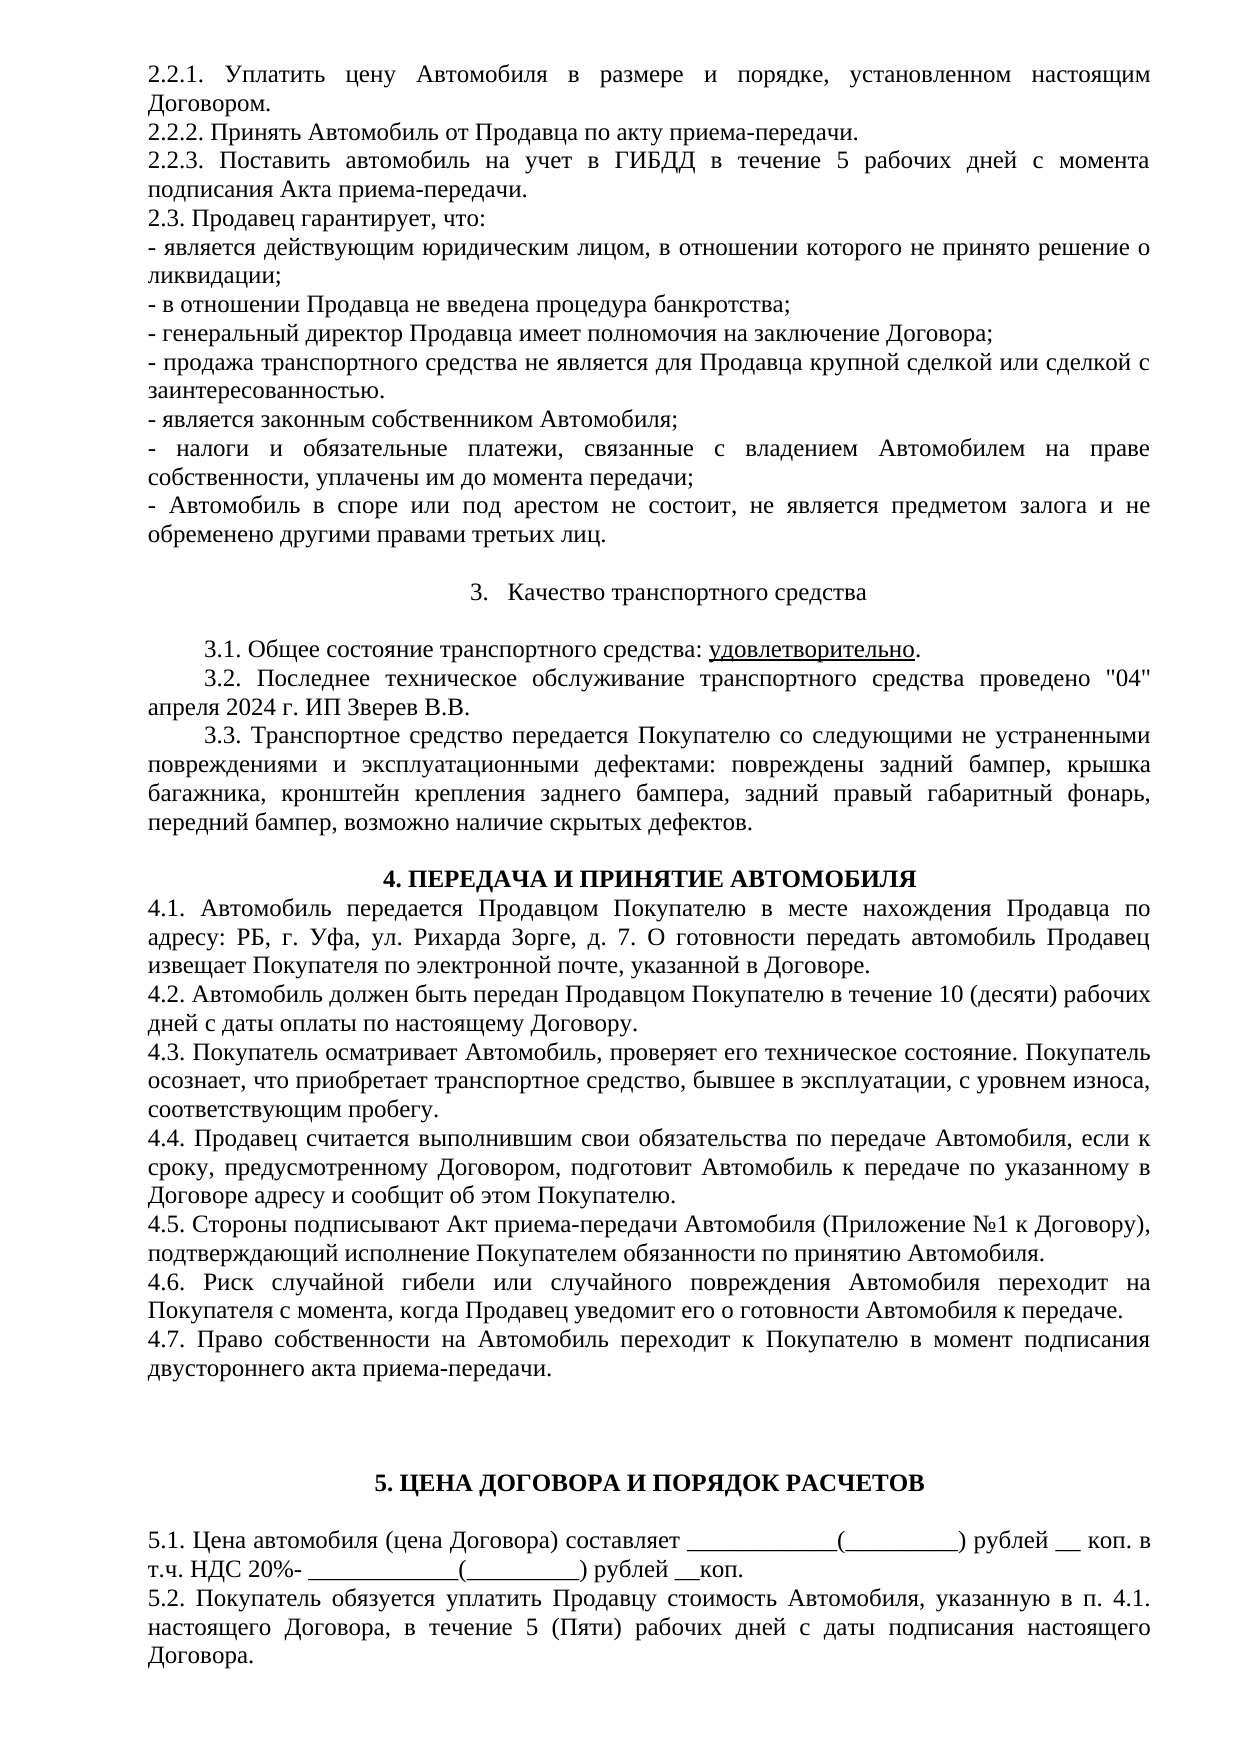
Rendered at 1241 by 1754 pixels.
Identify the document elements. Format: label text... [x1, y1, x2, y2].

text - является законным собственником Автомобиля; [148, 404, 1152, 433]
list Качество транспортного средства [185, 577, 1152, 605]
text 5. ЦЕНА ДОГОВОРА И ПОРЯДОК РАСЧЕТОВ [148, 1468, 1152, 1497]
text 2.2.2. Принять Автомобиль от Продавца по акту приема-передачи. [148, 117, 1152, 145]
text 5.1. Цена автомобиля (цена Договора) составляет ____________(_________) рублей __ коп. в т.ч. НДС 20%- ____________(_________) рублей __коп. [148, 1525, 1152, 1583]
text - является действующим юридическим лицом, в отношении которого не принято решение о ликвидации; [148, 232, 1152, 289]
text 4. ПЕРЕДАЧА И ПРИНЯТИЕ АВТОМОБИЛЯ [148, 864, 1152, 893]
text 3.1. Общее состояние транспортного средства: удовлетворительно. [148, 634, 1152, 663]
text 2.2.1. Уплатить цену Автомобиля в размере и порядке, установленном настоящим Договором. [148, 59, 1152, 117]
text 5.2. Покупатель обязуется уплатить Продавцу стоимость Автомобиля, указанную в п. 4.1. настоящего Договора, в течение 5 (Пяти) рабочих дней с даты подписания настоящего Договора. [148, 1583, 1152, 1669]
text - генеральный директор Продавца имеет полномочия на заключение Договора; [148, 318, 1152, 347]
text 3.3. Транспортное средство передается Покупателю со следующими не устраненными повреждениями и эксплуатационными дефектами: повреждены задний бампер, крышка багажника, кронштейн крепления заднего бампера, задний правый габаритный фонарь, передний бампер, возможно наличие скрытых дефектов. [148, 720, 1152, 835]
text 4.3. Покупатель осматривает Автомобиль, проверяет его техническое состояние. Покупатель осознает, что приобретает транспортное средство, бывшее в эксплуатации, с уровнем износа, соответствующим пробегу. [148, 1037, 1152, 1123]
text 4.5. Стороны подписывают Акт приема-передачи Автомобиля (Приложение №1 к Договору), подтверждающий исполнение Покупателем обязанности по принятию Автомобиля. [148, 1209, 1152, 1267]
text 2.3. Продавец гарантирует, что: [148, 203, 1152, 232]
text 4.2. Автомобиль должен быть передан Продавцом Покупателю в течение 10 (десяти) рабочих дней с даты оплаты по настоящему Договору. [148, 979, 1152, 1037]
text - налоги и обязательные платежи, связанные с владением Автомобилем на праве собственности, уплачены им до момента передачи; [148, 433, 1152, 490]
text 2.2.3. Поставить автомобиль на учет в ГИБДД в течение 5 рабочих дней с момента подписания Акта приема-передачи. [148, 145, 1152, 203]
text 4.1. Автомобиль передается Продавцом Покупателю в месте нахождения Продавца по адресу: РБ, г. Уфа, ул. Рихарда Зорге, д. 7. О готовности передать автомобиль Продавец извещает Покупателя по электронной почте, указанной в Договоре. [148, 893, 1152, 979]
text - Автомобиль в споре или под арестом не состоит, не является предметом залога и не обременено другими правами третьих лиц. [148, 490, 1152, 548]
text - продажа транспортного средства не является для Продавца крупной сделкой или сделкой с заинтересованностью. [148, 347, 1152, 404]
text 4.6. Риск случайной гибели или случайного повреждения Автомобиля переходит на Покупателя с момента, когда Продавец уведомит его о готовности Автомобиля к передаче. [148, 1267, 1152, 1324]
text - в отношении Продавца не введена процедура банкротства; [148, 289, 1152, 318]
text 4.7. Право собственности на Автомобиль переходит к Покупателю в момент подписания двустороннего акта приема-передачи. [148, 1324, 1152, 1382]
text 4.4. Продавец считается выполнившим свои обязательства по передаче Автомобиля, если к сроку, предусмотренному Договором, подготовит Автомобиль к передаче по указанному в Договоре адресу и сообщит об этом Покупателю. [148, 1123, 1152, 1209]
text 3.2. Последнее техническое обслуживание транспортного средства проведено "04" апреля 2024 г. ИП Зверев В.В. [148, 663, 1152, 720]
